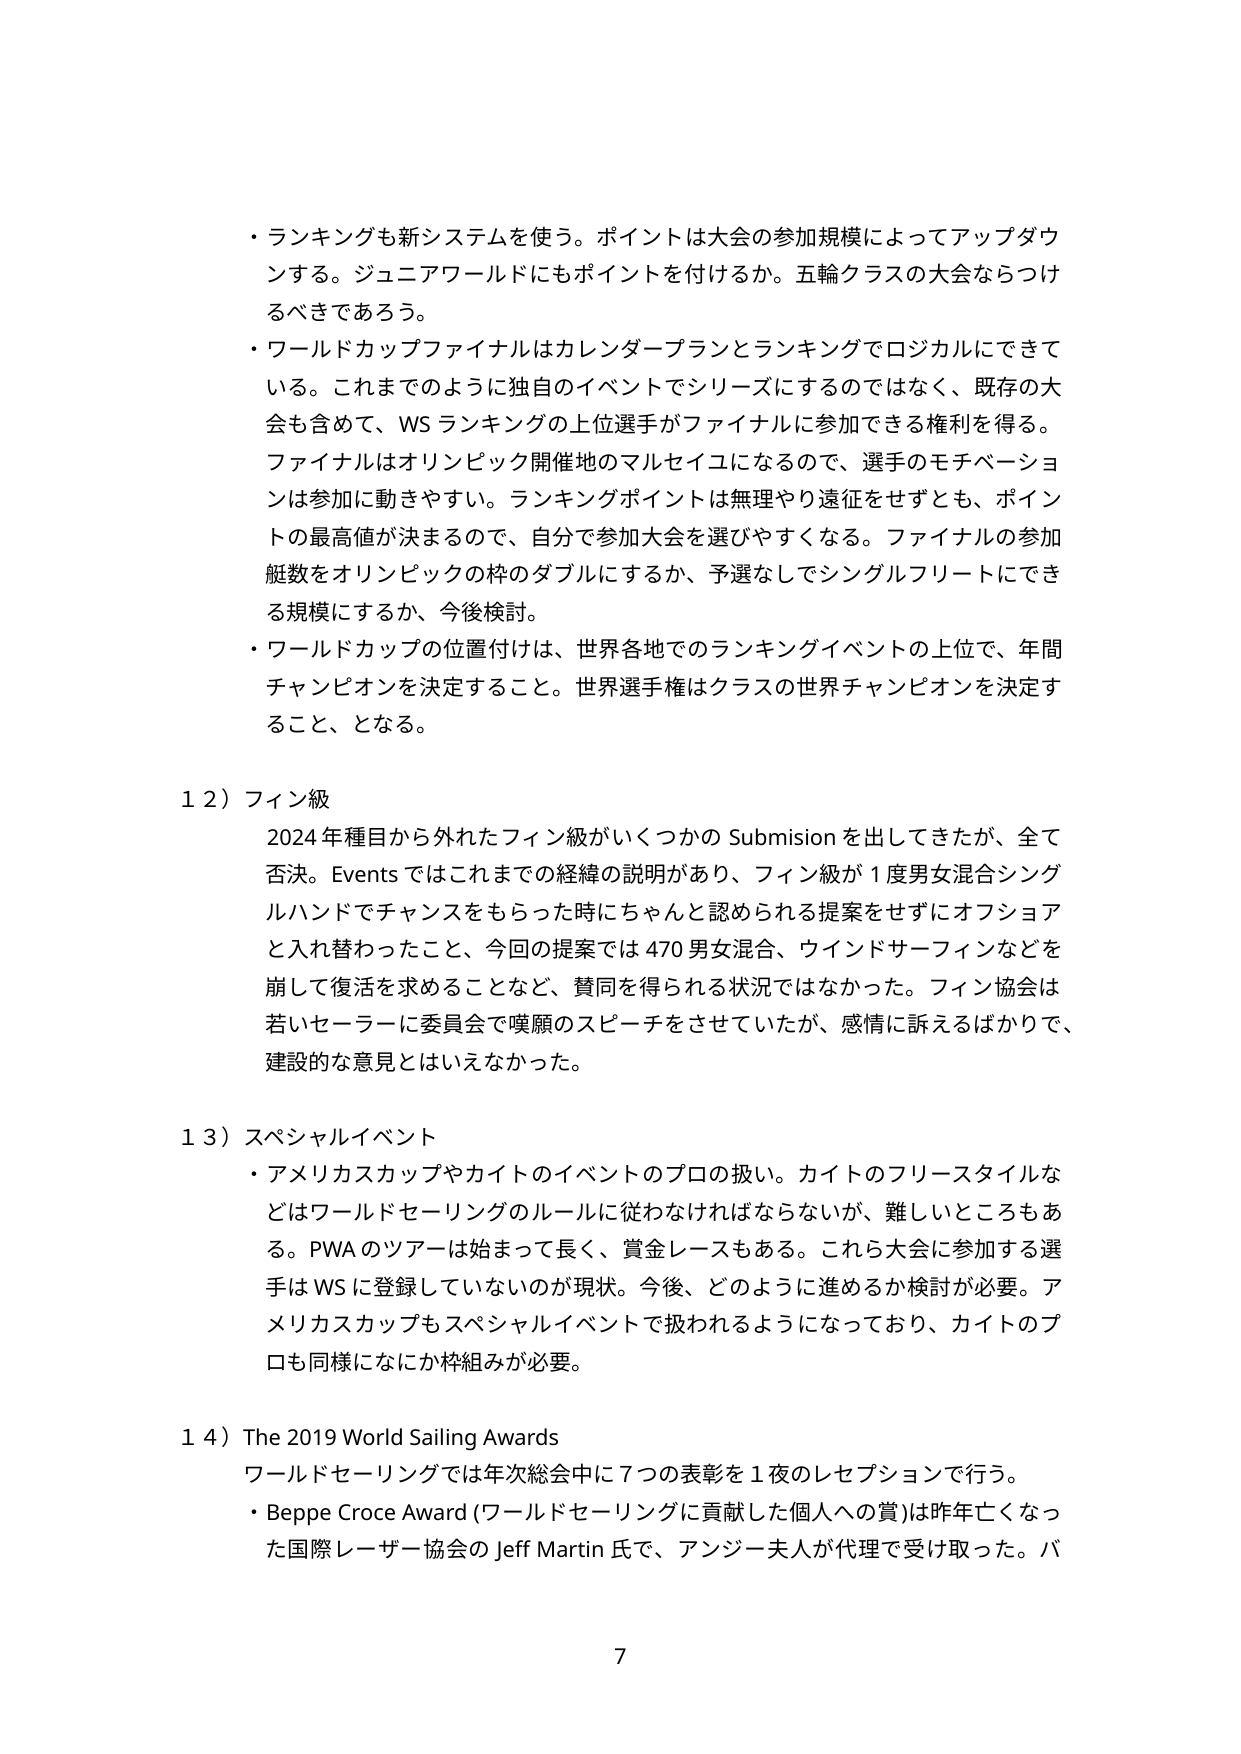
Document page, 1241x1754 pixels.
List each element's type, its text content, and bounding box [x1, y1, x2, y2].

text ・ワールドカップファイナルはカレンダープランとランキングでロジカルにできている。これまでのように独自のイベントでシリーズにするのではなく、既存の大会も含めて、WSランキングの上位選手がファイナルに参加できる権利を得る。ファイナルはオリンピック開催地のマルセイユになるので、選手のモチベーションは参加に動きやすい。ランキングポイントは無理やり遠征をせずとも、ポイントの最高値が決まるので、自分で参加大会を選びやすくなる。ファイナルの参加艇数をオリンピックの枠のダブルにするか、予選なしでシングルフリートにできる規模にするか、今後検討。 [177, 329, 1063, 629]
text １４）The 2019 World Sailing Awards [177, 1417, 1063, 1454]
text 2024年種目から外れたフィン級がいくつかのSubmisionを出してきたが、全て否決。Eventsではこれまでの経緯の説明があり、フィン級が1度男女混合シングルハンドでチャンスをもらった時にちゃんと認められる提案をせずにオフショアと入れ替わったこと、今回の提案では470男女混合、ウインドサーフィンなどを崩して復活を求めることなど、賛同を得られる状況ではなかった。フィン協会は若いセーラーに委員会で嘆願のスピーチをさせていたが、感情に訴えるばかりで、建設的な意見とはいえなかった。 [177, 817, 1063, 1079]
text ・ワールドカップの位置付けは、世界各地でのランキングイベントの上位で、年間チャンピオンを決定すること。世界選手権はクラスの世界チャンピオンを決定すること、となる。 [177, 629, 1063, 742]
text １３）スペシャルイベント [177, 1117, 1063, 1154]
text ・アメリカスカップやカイトのイベントのプロの扱い。カイトのフリースタイルなどはワールドセーリングのルールに従わなければならないが、難しいところもある。PWAのツアーは始まって長く、賞金レースもある。これら大会に参加する選手はWSに登録していないのが現状。今後、どのように進めるか検討が必要。アメリカスカップもスペシャルイベントで扱われるようになっており、カイトのプロも同様になにか枠組みが必要。 [177, 1154, 1063, 1379]
text １２）フィン級 [177, 779, 1063, 817]
text ワールドセーリングでは年次総会中に７つの表彰を１夜のレセプションで行う。 [177, 1454, 1063, 1492]
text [177, 1492, 1063, 1567]
text ・ランキングも新システムを使う。ポイントは大会の参加規模によってアップダウンする。ジュニアワールドにもポイントを付けるか。五輪クラスの大会ならつけるべきであろう。 [177, 217, 1063, 329]
